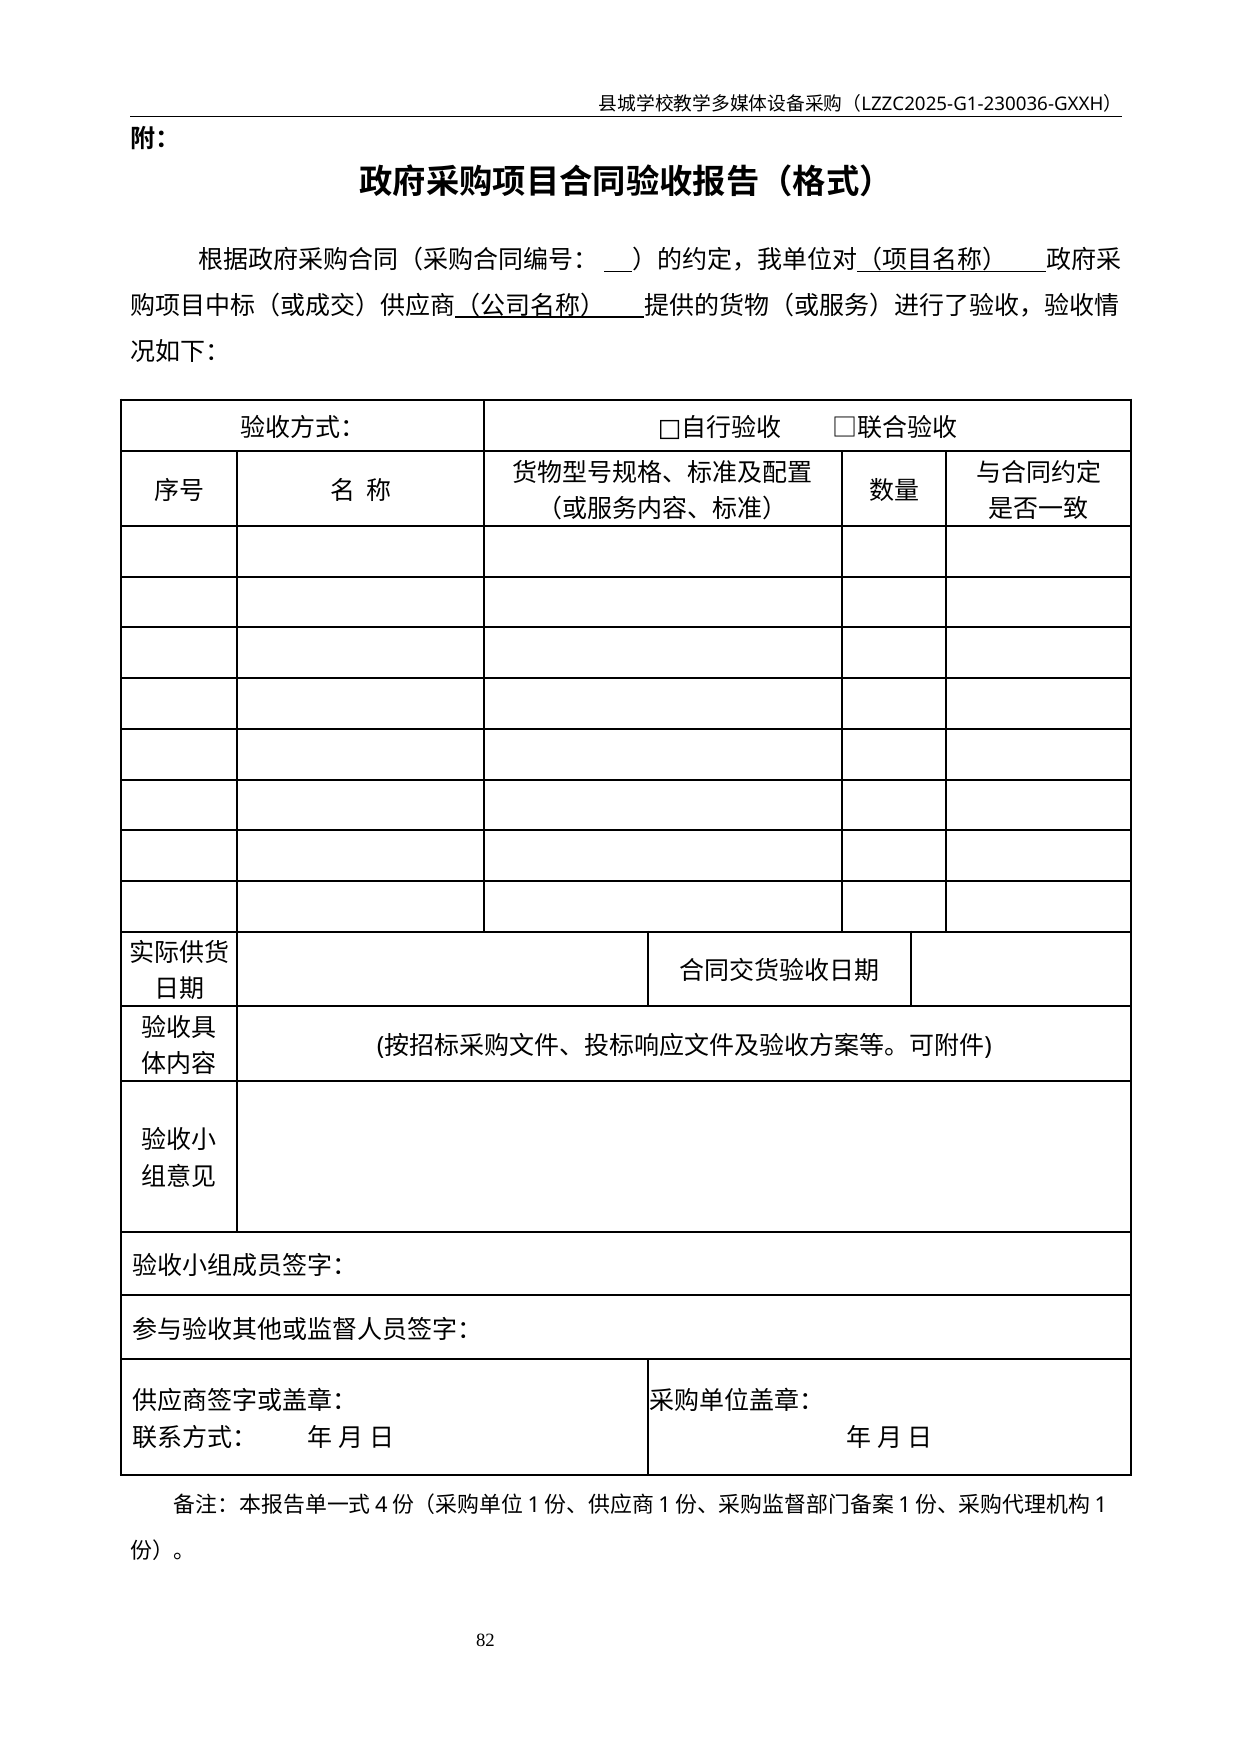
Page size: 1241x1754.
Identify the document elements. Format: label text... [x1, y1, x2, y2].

table_cell 名 称 [238, 452, 483, 525]
table_cell [122, 831, 236, 880]
text 备注：本报告单一式4份（采购单位1份、供应商1份、采购监督部门备案1份、采购代理机构1份）。 [130, 1476, 1122, 1568]
table_cell 供应商签字或盖章： 联系方式： 年 月 日 [122, 1360, 647, 1474]
table_cell [947, 730, 1130, 778]
table_cell [843, 578, 945, 626]
table_cell 合同交货验收日期 [649, 933, 910, 1005]
table_cell [485, 882, 841, 931]
table_cell [843, 730, 945, 778]
table_cell [238, 933, 647, 1005]
table_cell [238, 578, 483, 626]
table_header 验收方式： [122, 401, 483, 450]
table_cell [238, 1082, 1130, 1231]
table_cell 采购单位盖章： 年 月 日 [649, 1360, 1130, 1474]
table_cell 验收小组成员签字： [122, 1233, 1130, 1294]
table_cell [122, 679, 236, 728]
table_header □自行验收 □联合验收 [485, 401, 1130, 450]
table_cell 货物型号规格、标准及配置 （或服务内容、标准） [485, 452, 841, 525]
table_cell [843, 831, 945, 880]
table_cell [485, 628, 841, 677]
table_cell [238, 882, 483, 931]
table_cell [122, 882, 236, 931]
table_cell 验收具体内容 [122, 1007, 236, 1080]
table_cell [843, 679, 945, 728]
table_cell [947, 781, 1130, 829]
table_cell [238, 679, 483, 728]
table_cell [238, 831, 483, 880]
text 政府采购项目合同验收报告（格式） [130, 154, 1122, 203]
table_cell [122, 527, 236, 576]
table_cell [122, 730, 236, 778]
table_cell [485, 679, 841, 728]
table_cell (按招标采购文件、投标响应文件及验收方案等。可附件) [238, 1007, 1130, 1080]
table_cell [947, 628, 1130, 677]
table_cell 序号 [122, 452, 236, 525]
table_cell [238, 730, 483, 778]
table_cell [947, 578, 1130, 626]
table_cell [947, 679, 1130, 728]
text 附： [130, 118, 1122, 154]
table_cell [485, 578, 841, 626]
table_cell [122, 781, 236, 829]
table_cell [485, 527, 841, 576]
text 根据政府采购合同（采购合同编号： ）的约定，我单位对（项目名称） 政府采购项目中标（或成交）供应商（公司名称） 提供的货物（或服务）进行了验收，验收情况如下： [130, 232, 1122, 369]
table_cell [122, 578, 236, 626]
table_cell [843, 882, 945, 931]
table_cell 参与验收其他或监督人员签字： [122, 1296, 1130, 1358]
table_cell 验收小组意见 [122, 1082, 236, 1231]
table_cell [122, 628, 236, 677]
table_cell [947, 527, 1130, 576]
table_cell [843, 527, 945, 576]
table_cell [485, 831, 841, 880]
table_cell [843, 781, 945, 829]
table_cell [843, 628, 945, 677]
table_cell [947, 882, 1130, 931]
table_cell 实际供货日期 [122, 933, 236, 1005]
table_cell 数量 [843, 452, 945, 525]
table_cell [238, 527, 483, 576]
table_cell [947, 831, 1130, 880]
table_cell 与合同约定 是否一致 [947, 452, 1130, 525]
table_cell [485, 730, 841, 778]
table_cell [912, 933, 1130, 1005]
table_cell [485, 781, 841, 829]
table_cell [238, 781, 483, 829]
table_cell [238, 628, 483, 677]
